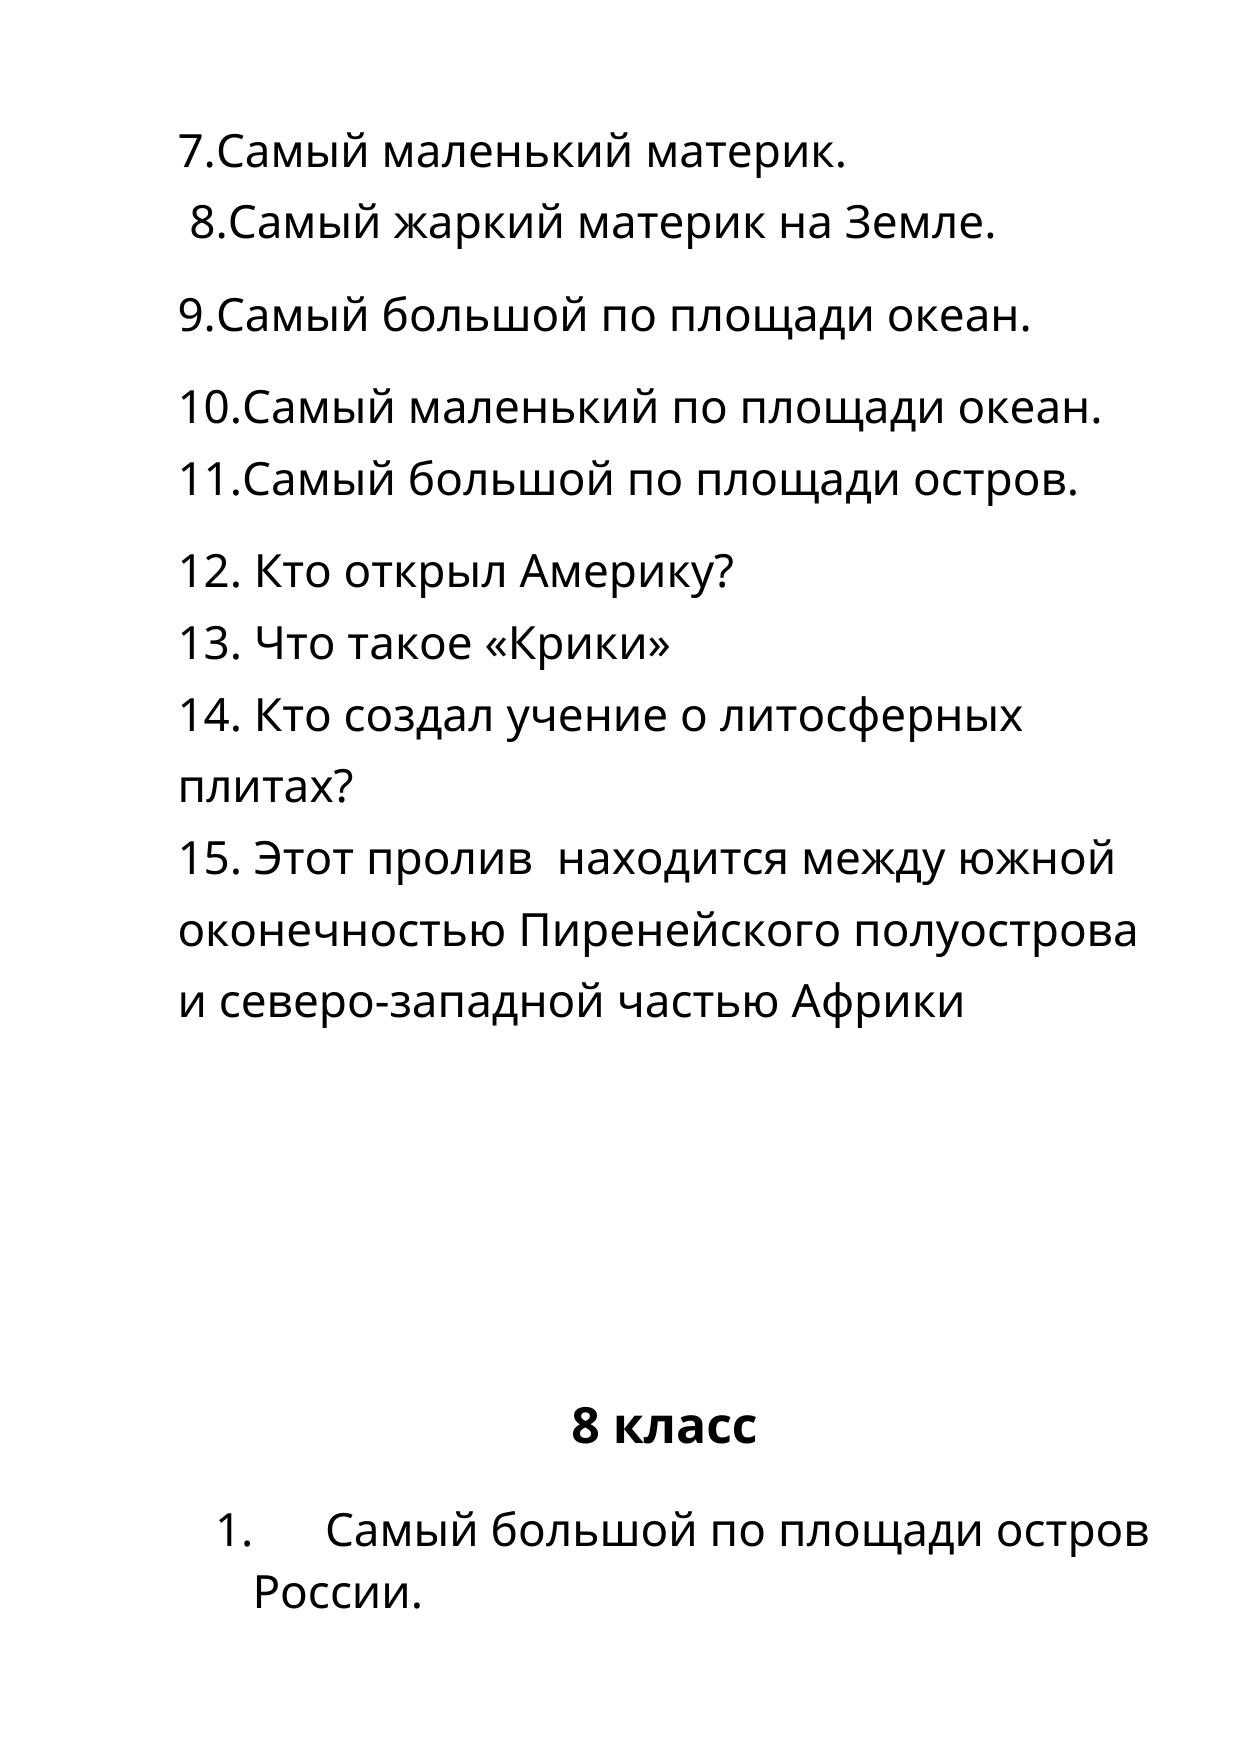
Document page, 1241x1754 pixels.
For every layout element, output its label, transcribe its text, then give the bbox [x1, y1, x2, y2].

text 13. Что такое «Крики» [177, 611, 1152, 673]
text 9.Самый большой по площади океан. [177, 282, 1152, 345]
text 8 класс [177, 1390, 1152, 1458]
text 10.Самый маленький по площади океан. 11.Самый большой по площади остров. [177, 375, 1152, 509]
text 14. Кто создал учение о литосферных плитах? [177, 682, 1152, 816]
text 15. Этот пролив находится между южной оконечностью Пиренейского полуострова и северо-западной частью Африки [177, 826, 1152, 1031]
list Самый большой по площади остров России. [215, 1497, 1152, 1622]
text 12. Кто открыл Америку? [177, 539, 1152, 601]
text 7.Самый маленький материк. 8.Самый жаркий материк на Земле. [177, 118, 1152, 252]
